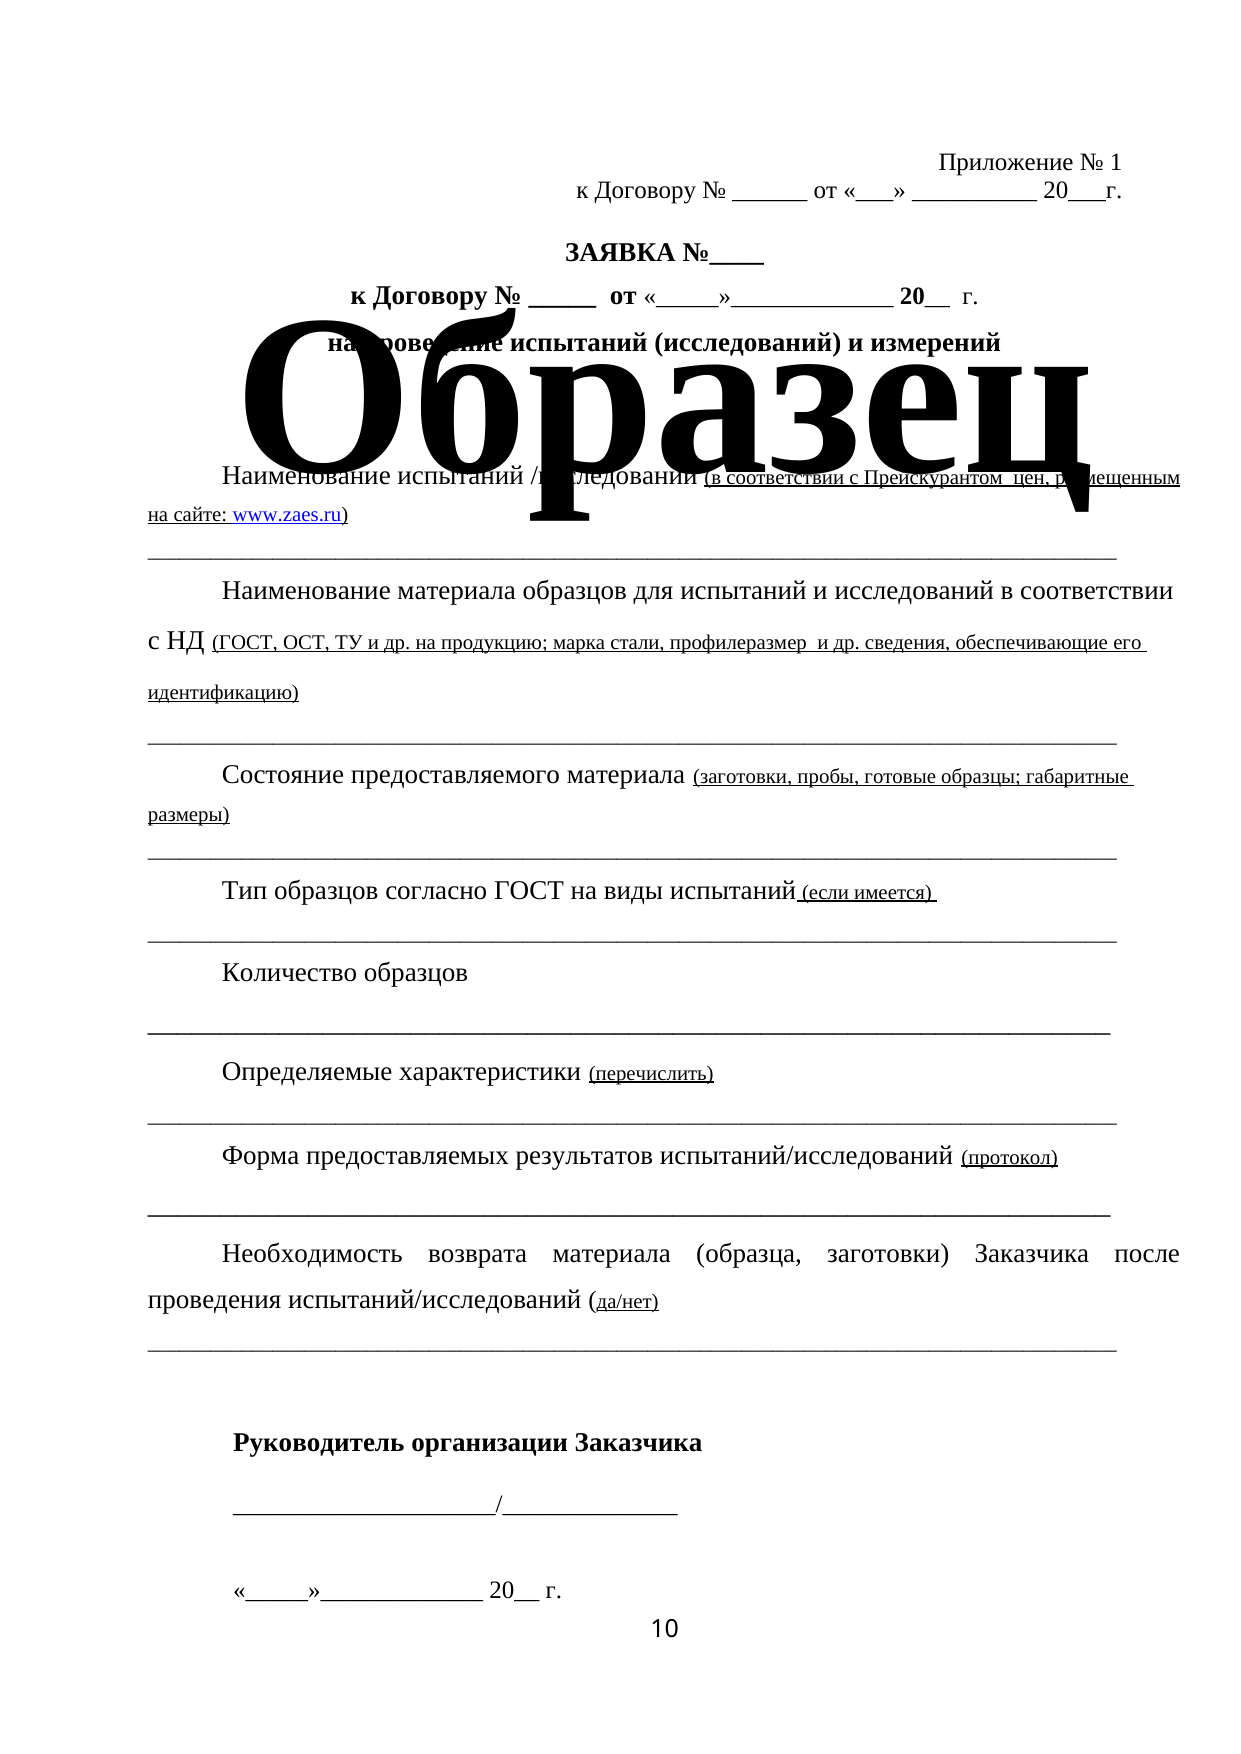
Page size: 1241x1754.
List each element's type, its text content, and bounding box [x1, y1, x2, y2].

text _____________________________________________________________________________________________ [148, 1330, 1181, 1354]
table_cell Приложение № 1 [144, 118, 1133, 176]
text _____________________________________________________________________________________________ [148, 1103, 1181, 1127]
text Определяемые характеристики (перечислить) [148, 1055, 1181, 1086]
text _____________________________________________________________________________________________ [148, 723, 1181, 747]
text к Договору № _____ от «_____»_____________ 20__ г. [148, 279, 1181, 310]
text на проведение испытаний (исследований) и измерений [148, 326, 1181, 357]
text Форма предоставляемых результатов испытаний/исследований (протокол) [148, 1139, 1181, 1170]
text Состояние предоставляемого материала (заготовки, пробы, готовые образцы; габаритные размеры) _____________________________________________________________________________________________ [148, 759, 1181, 862]
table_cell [148, 1489, 927, 1604]
table_cell к Договору № ______ от «___» __________ 20___г. [144, 176, 1133, 207]
text ЗАЯВКА №____ [148, 236, 1181, 267]
text Необходимость возврата материала (образца, заготовки) Заказчика после проведения испытаний/исследований (да/нет) [148, 1237, 1181, 1315]
text __________________________________________________________________ [148, 1187, 1181, 1220]
text _____________________________________________________________________________________________ [148, 538, 1181, 562]
text __________________________________________________________________ [148, 1004, 1181, 1038]
text _____________________________________________________________________________________________ [148, 921, 1181, 944]
text Тип образцов согласно ГОСТ на виды испытаний (если имеется) [148, 874, 1181, 905]
text Количество образцов [148, 957, 1181, 988]
text Наименование испытаний /исследований (в соответствии с Прейскурантом цен, размещенным на сайте: www.zaes.ru) [148, 459, 1181, 526]
text Наименование материала образцов для испытаний и исследований в соответствии с НД (ГОСТ, ОСТ, ТУ и др. на продукцию; марка стали, профилеразмер и др. сведения, обеспечивающие его идентификацию) [148, 574, 1181, 706]
table_header Руководитель организации Заказчика [148, 1427, 927, 1489]
